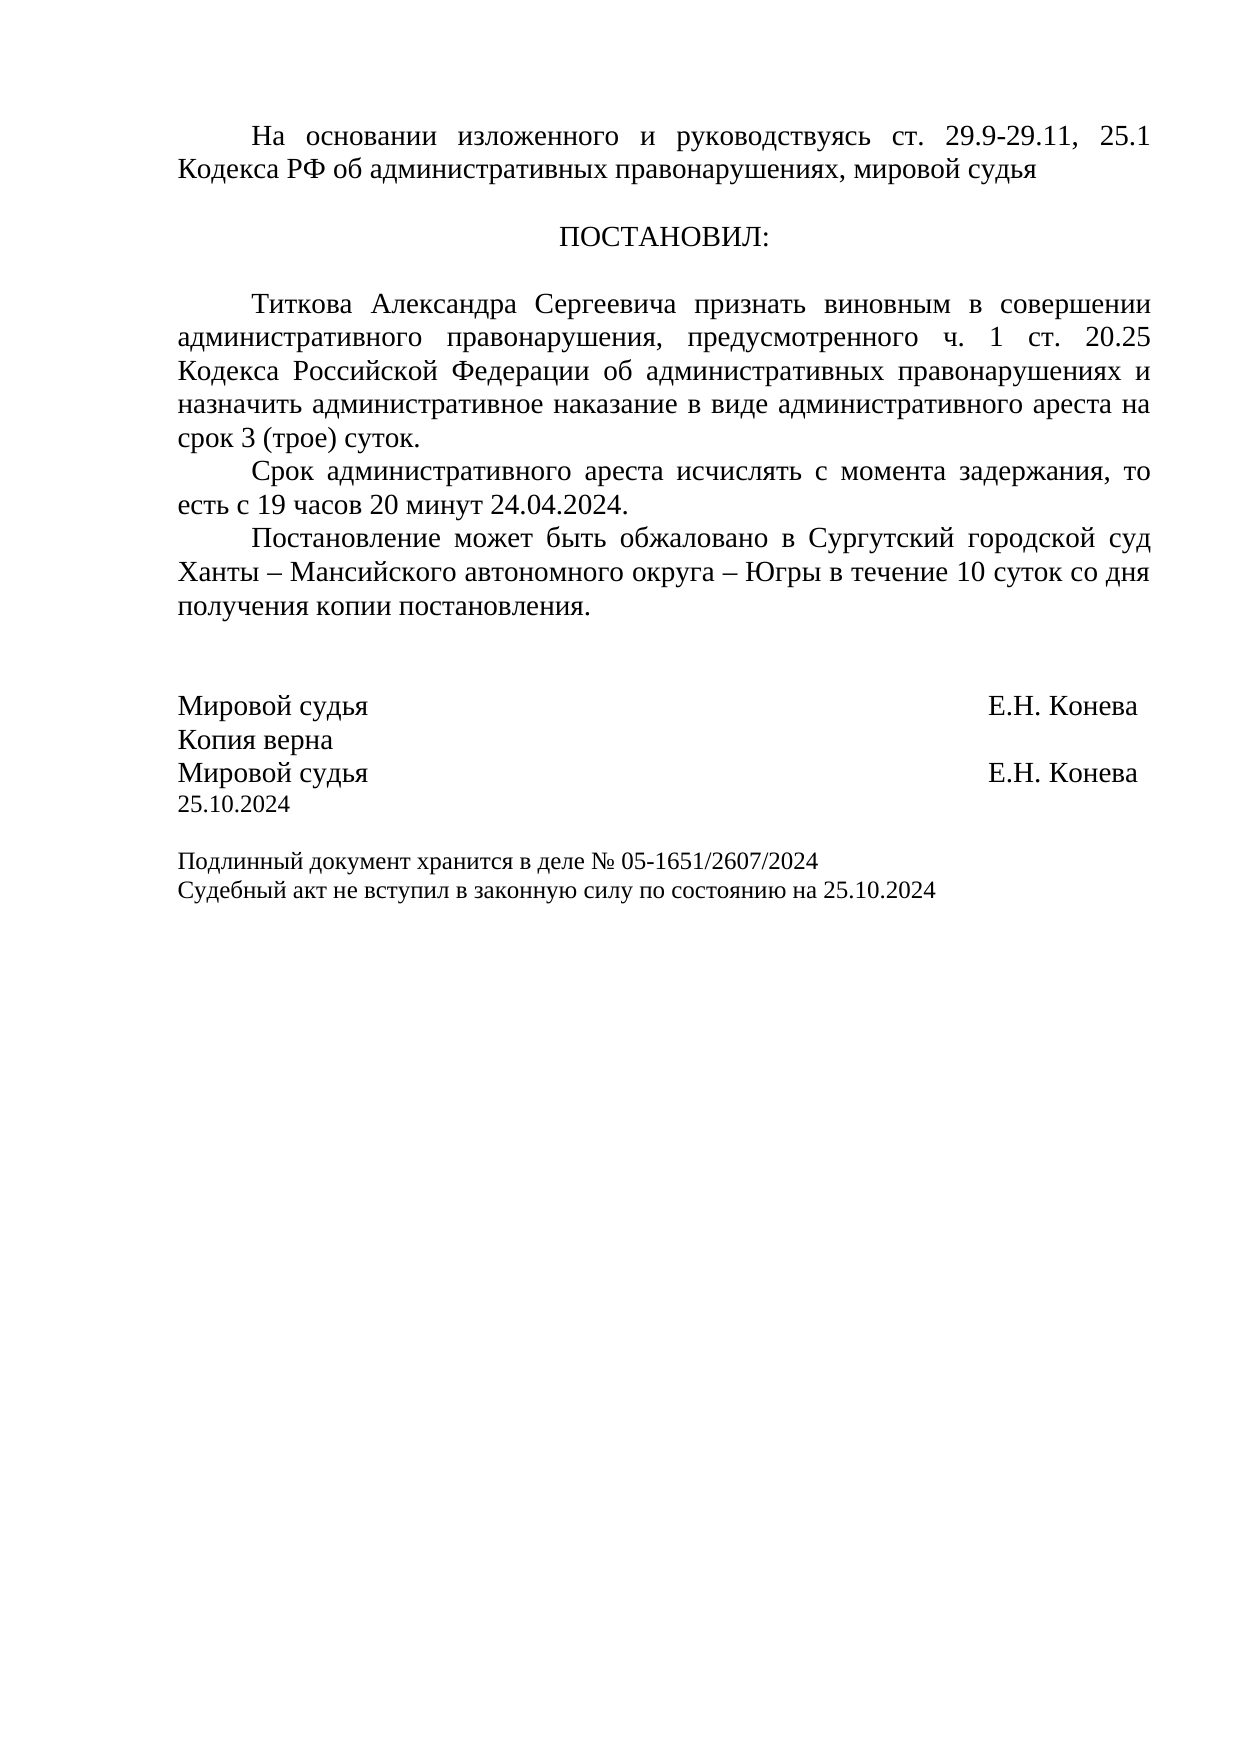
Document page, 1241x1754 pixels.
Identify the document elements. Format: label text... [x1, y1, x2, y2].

text Титкова Александра Сергеевича признать виновным в совершении административного правонарушения, предусмотренного ч. 1 ст. 20.25 Кодекса Российской Федерации об административных правонарушениях и назначить административное наказание в виде административного ареста на срок 3 (трое) суток. [177, 286, 1152, 453]
text Копия верна [177, 722, 1152, 755]
text 25.10.2024 [177, 789, 1152, 818]
text Подлинный документ хранится в деле № 05-1651/2607/2024 [177, 846, 1152, 875]
text Постановление может быть обжаловано в Сургутский городской суд Ханты – Мансийского автономного округа – Югры в течение 10 суток со дня получения копии постановления. [177, 521, 1152, 621]
text Судебный акт не вступил в законную силу по состоянию на 25.10.2024 [177, 875, 1152, 904]
text Срок административного ареста исчислять с момента задержания, то есть с 19 часов 20 минут 24.04.2024. [177, 453, 1152, 521]
text ПОСТАНОВИЛ: [177, 219, 1152, 252]
text Мировой судья Е.Н. Конева [177, 688, 1152, 722]
text На основании изложенного и руководствуясь ст. 29.9-29.11, 25.1 Кодекса РФ об административных правонарушениях, мировой судья [177, 118, 1152, 185]
text Мировой судья Е.Н. Конева [177, 755, 1152, 789]
